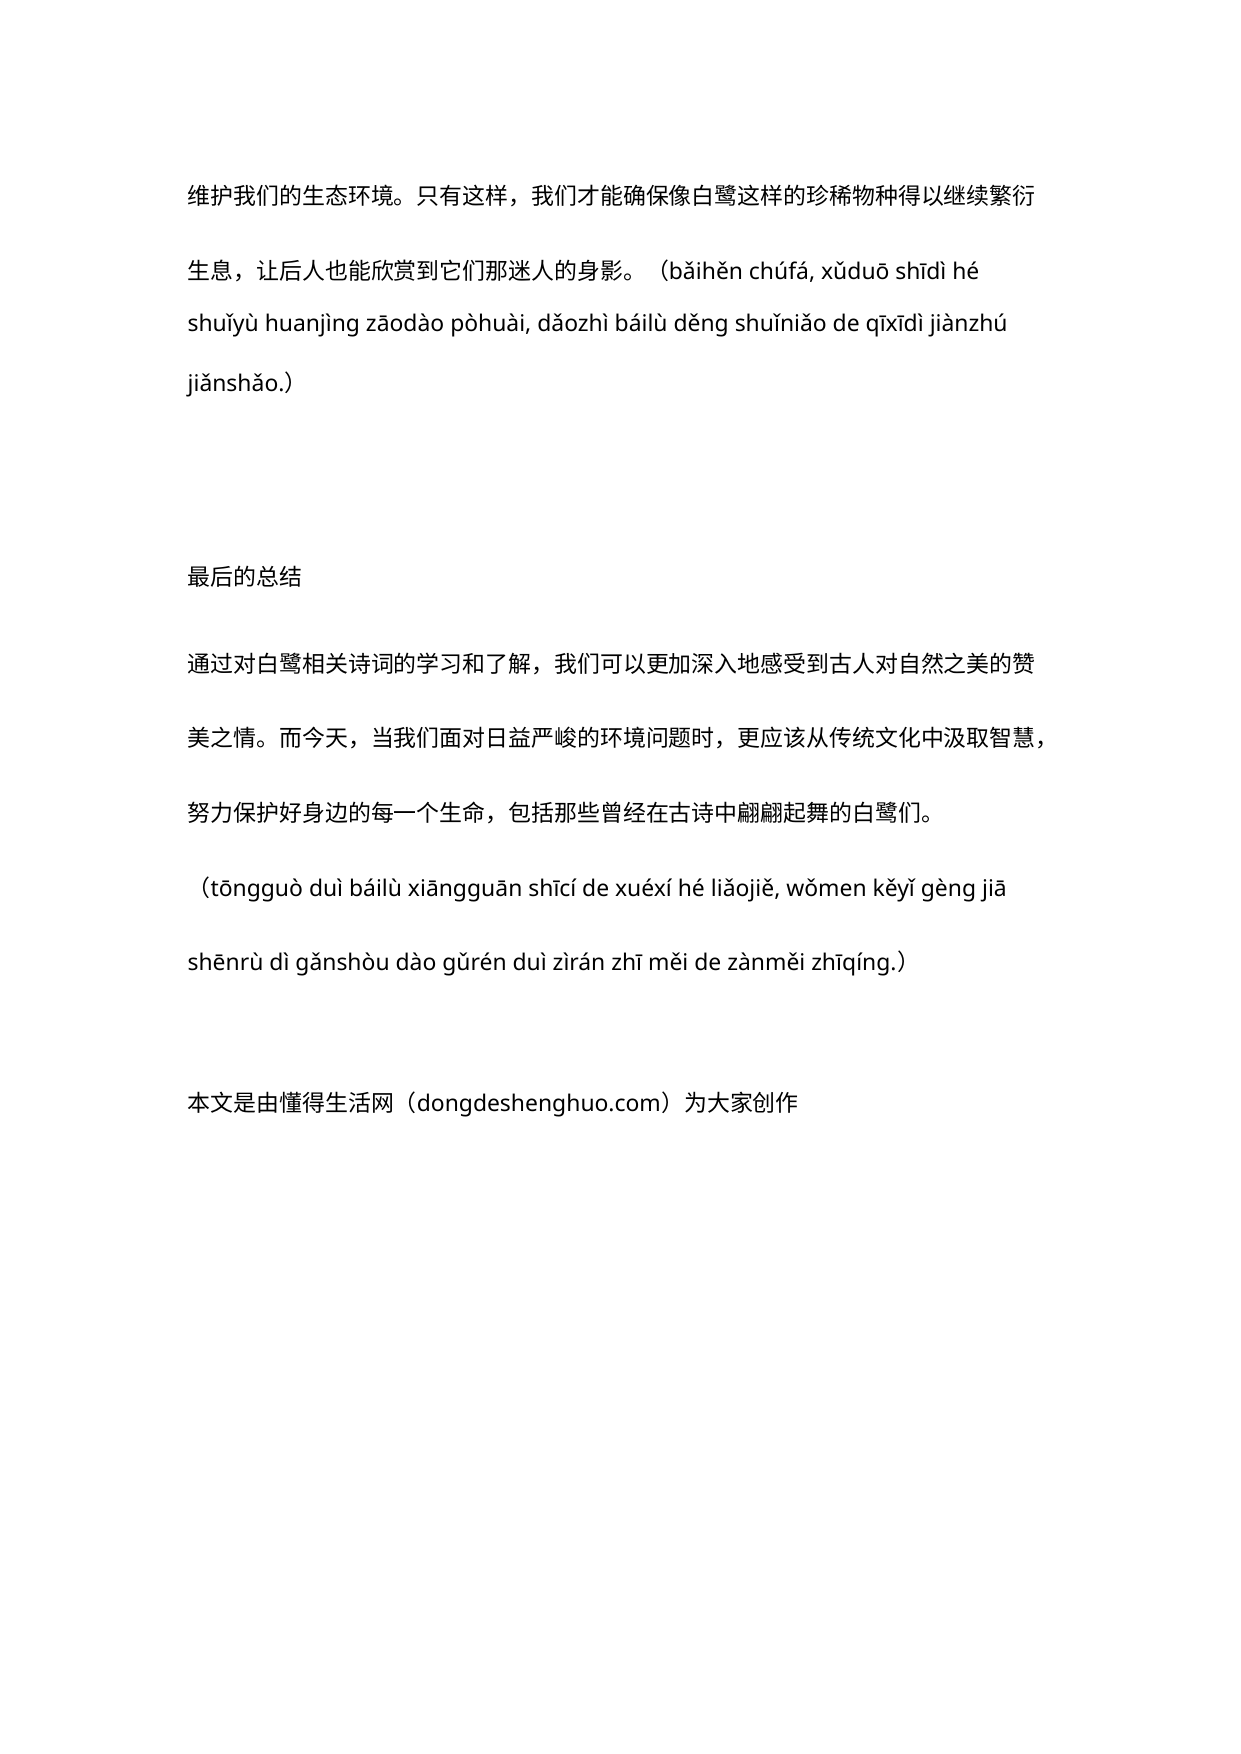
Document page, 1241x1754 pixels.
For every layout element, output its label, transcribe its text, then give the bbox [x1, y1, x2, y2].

text 本文是由懂得生活网（dongdeshenghuo.com）为大家创作 [187, 1069, 1053, 1134]
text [187, 162, 1053, 414]
text 最后的总结 [187, 543, 1053, 608]
text 通过对白鹭相关诗词的学习和了解，我们可以更加深入地感受到古人对自然之美的赞美之情。而今天，当我们面对日益严峻的环境问题时，更应该从传统文化中汲取智慧，努力保护好身边的每一个生命，包括那些曾经在古诗中翩翩起舞的白鹭们。（tōngguò duì báilù xiāngguān shīcí de xuéxí hé liǎojiě, wǒmen kěyǐ gèng jiā shēnrù dì gǎnshòu dào gǔrén duì zìrán zhī měi de zànměi zhīqíng.） [187, 629, 1053, 993]
